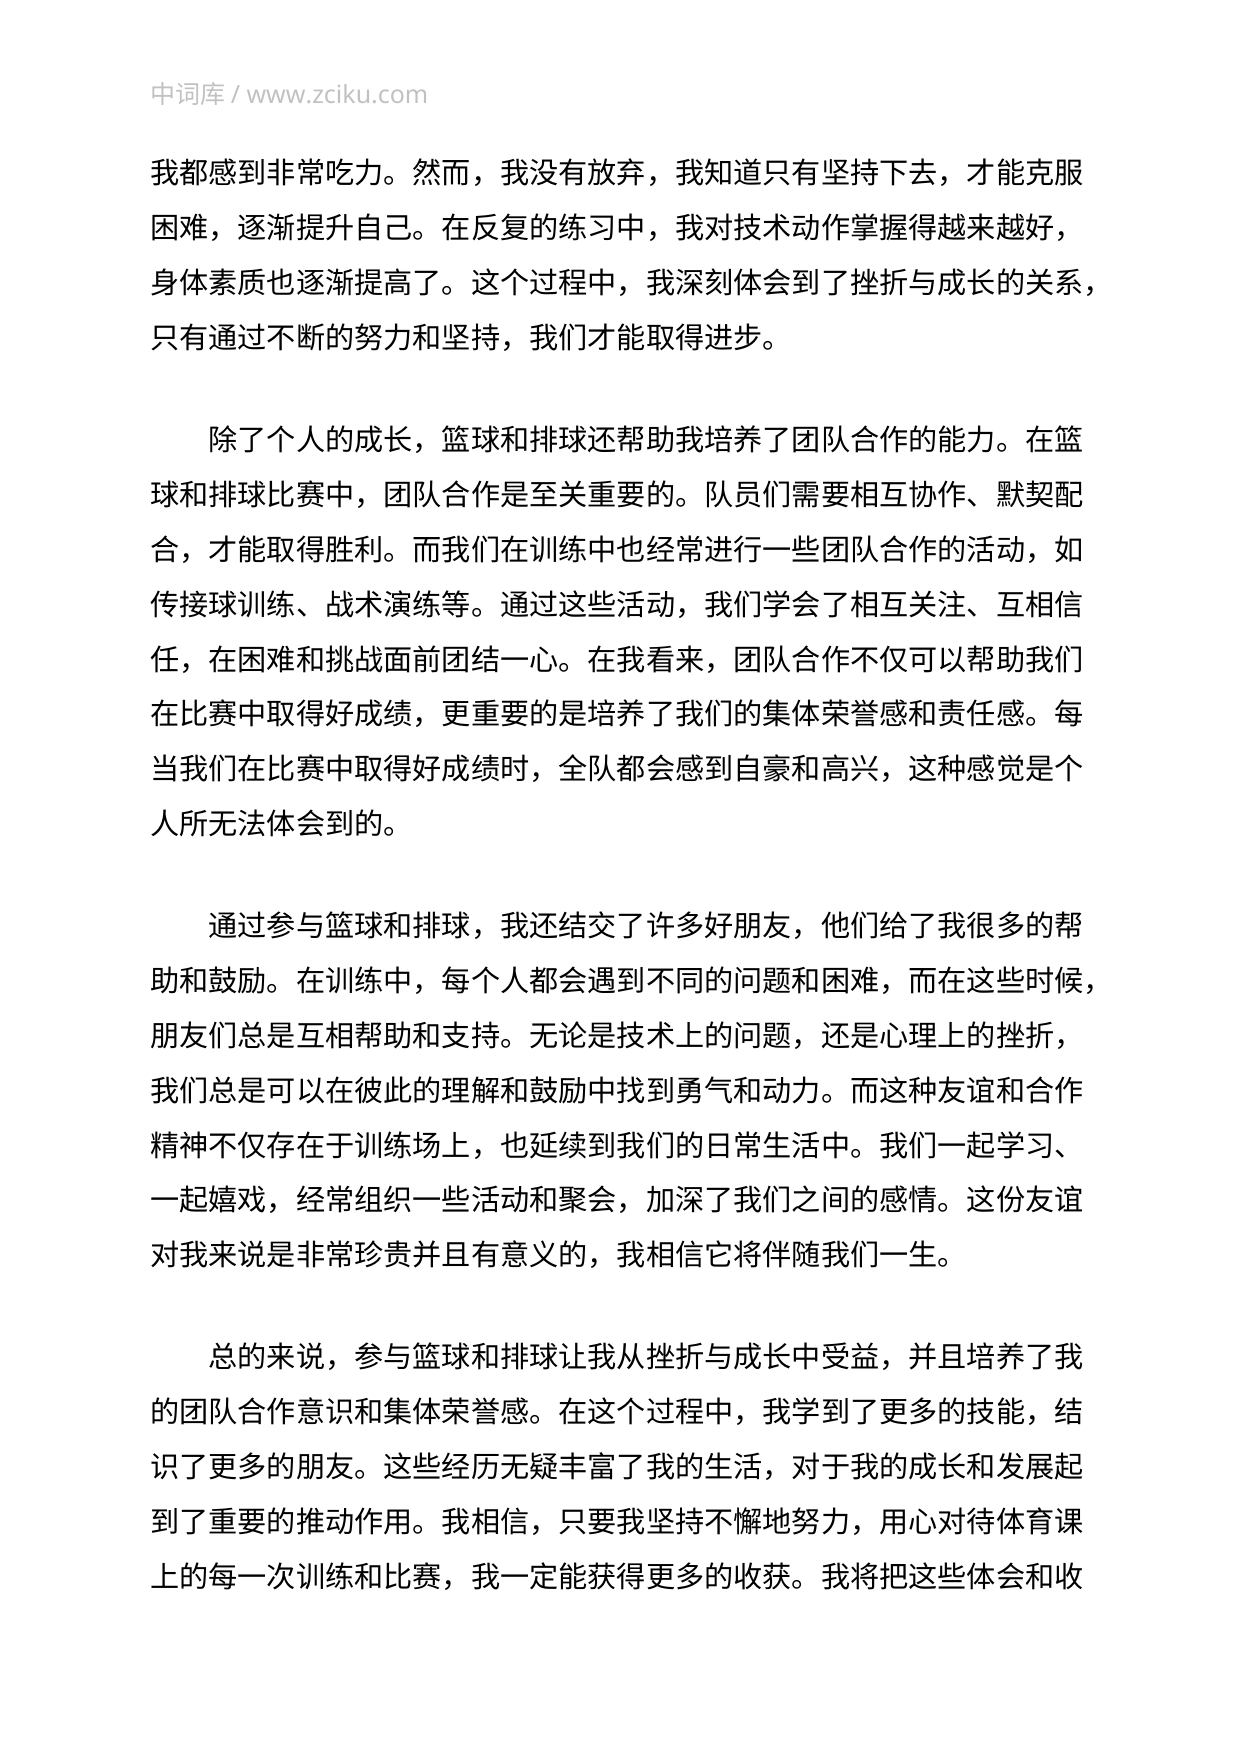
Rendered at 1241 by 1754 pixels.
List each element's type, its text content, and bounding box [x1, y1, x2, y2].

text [150, 150, 1090, 357]
text 通过参与篮球和排球，我还结交了许多好朋友，他们给了我很多的帮助和鼓励。在训练中，每个人都会遇到不同的问题和困难，而在这些时候，朋友们总是互相帮助和支持。无论是技术上的问题，还是心理上的挫折，我们总是可以在彼此的理解和鼓励中找到勇气和动力。而这种友谊和合作精神不仅存在于训练场上，也延续到我们的日常生活中。我们一起学习、一起嬉戏，经常组织一些活动和聚会，加深了我们之间的感情。这份友谊对我来说是非常珍贵并且有意义的，我相信它将伴随我们一生。 [150, 902, 1090, 1274]
text 除了个人的成长，篮球和排球还帮助我培养了团队合作的能力。在篮球和排球比赛中，团队合作是至关重要的。队员们需要相互协作、默契配合，才能取得胜利。而我们在训练中也经常进行一些团队合作的活动，如传接球训练、战术演练等。通过这些活动，我们学会了相互关注、互相信任，在困难和挑战面前团结一心。在我看来，团队合作不仅可以帮助我们在比赛中取得好成绩，更重要的是培养了我们的集体荣誉感和责任感。每当我们在比赛中取得好成绩时，全队都会感到自豪和高兴，这种感觉是个人所无法体会到的。 [150, 416, 1090, 843]
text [150, 1334, 1090, 1596]
